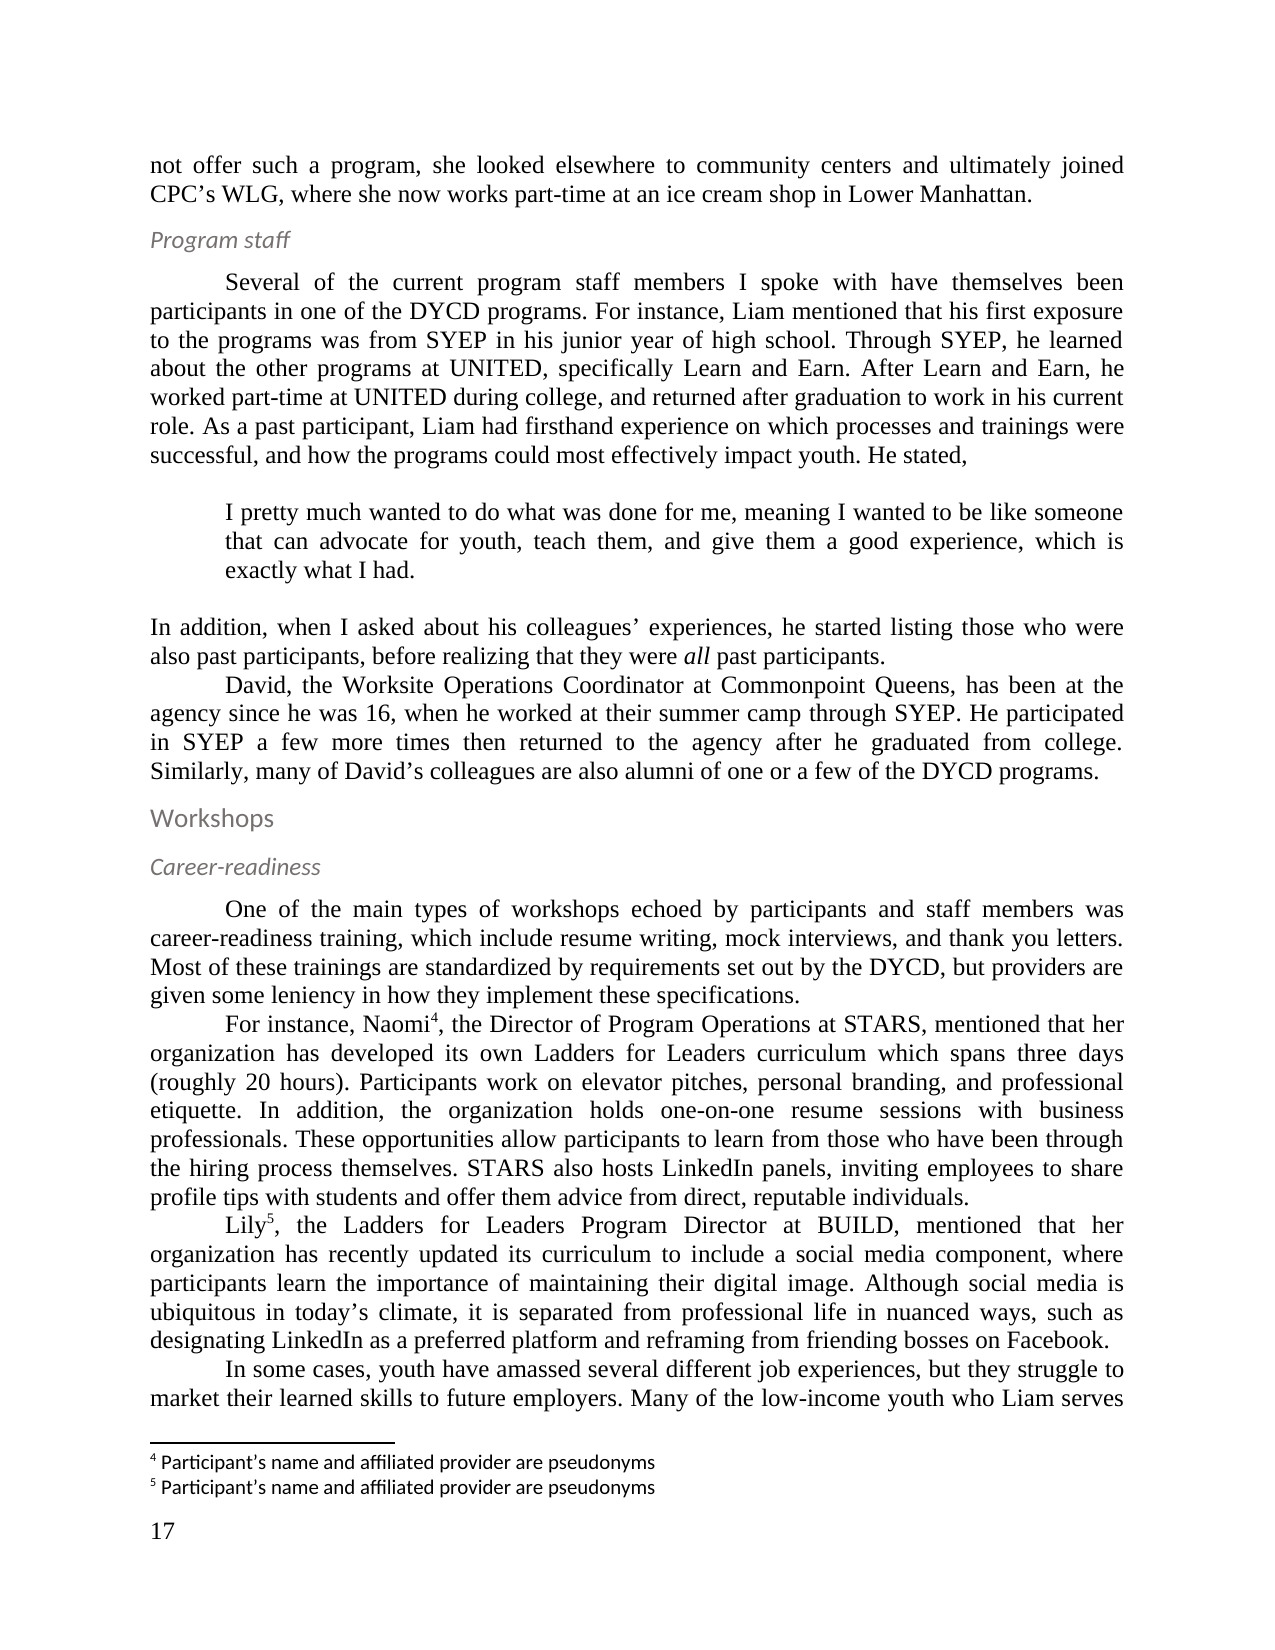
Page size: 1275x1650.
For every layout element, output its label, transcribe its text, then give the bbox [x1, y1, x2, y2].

text David, the Worksite Operations Coordinator at Commonpoint Queens, has been at the agency since he was 16, when he worked at their summer camp through SYEP. He participated in SYEP a few more times then returned to the agency after he graduated from college. Similarly, many of David’s colleagues are also alumni of one or a few of the DYCD programs. [150, 670, 1125, 785]
subtitle Program staff [150, 224, 1125, 255]
text I pretty much wanted to do what was done for me, meaning I wanted to be like someone that can advocate for youth, teach them, and give them a good experience, which is exactly what I had. [225, 497, 1125, 583]
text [150, 1354, 1125, 1412]
text One of the main types of workshops echoed by participants and staff members was career-readiness training, which include resume writing, mock interviews, and thank you letters. Most of these trainings are standardized by requirements set out by the DYCD, but providers are given some leniency in how they implement these specifications. [150, 894, 1125, 1009]
subtitle Workshops [150, 801, 1125, 834]
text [150, 150, 1125, 207]
subtitle Career-readiness [150, 851, 1125, 882]
text Several of the current program staff members I spoke with have themselves been participants in one of the DYCD programs. For instance, Liam mentioned that his first exposure to the programs was from SYEP in his junior year of high school. Through SYEP, he learned about the other programs at UNITED, specifically Learn and Earn. After Learn and Earn, he worked part-time at UNITED during college, and returned after graduation to work in his current role. As a past participant, Liam had firsthand experience on which processes and trainings were successful, and how the programs could most effectively impact youth. He stated, [150, 267, 1125, 468]
text Lily, the Ladders for Leaders Program Director at BUILD, mentioned that her organization has recently updated its curriculum to include a social media component, where participants learn the importance of maintaining their digital image. Although social media is ubiquitous in today’s climate, it is separated from professional life in nuanced ways, such as designating LinkedIn as a preferred platform and reframing from friending bosses on Facebook. [150, 1210, 1125, 1354]
text In addition, when I asked about his colleagues’ experiences, he started listing those who were also past participants, before realizing that they were all past participants. [150, 612, 1125, 670]
text For instance, Naomi, the Director of Program Operations at STARS, mentioned that her organization has developed its own Ladders for Leaders curriculum which spans three days (roughly 20 hours). Participants work on elevator pitches, personal branding, and professional etiquette. In addition, the organization holds one-on-one resume sessions with business professionals. These opportunities allow participants to learn from those who have been through the hiring process themselves. STARS also hosts LinkedIn panels, inviting employees to share profile tips with students and offer them advice from direct, reputable individuals. [150, 1009, 1125, 1210]
